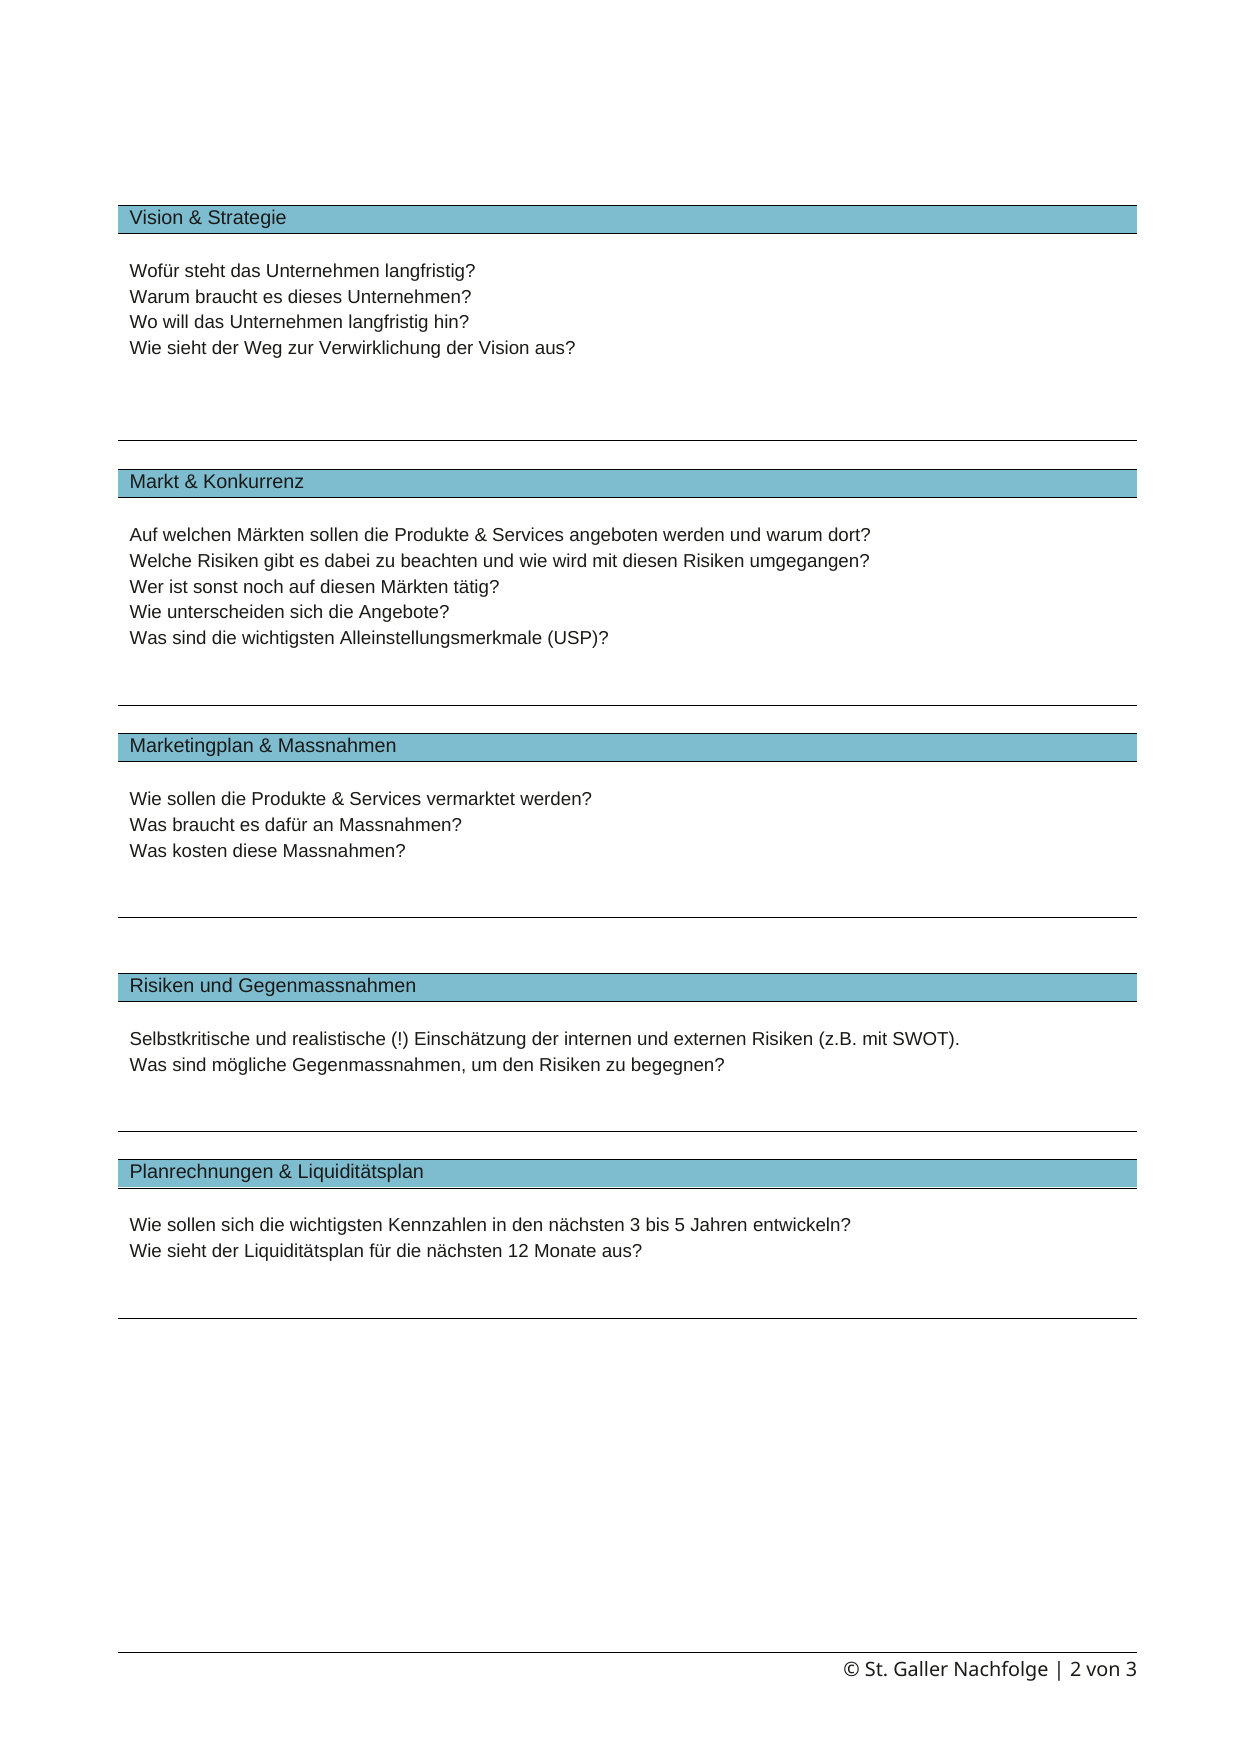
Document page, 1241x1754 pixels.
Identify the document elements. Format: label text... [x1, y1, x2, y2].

table_header Vision & Strategie [118, 206, 1137, 233]
table_cell Wie sollen die Produkte & Services vermarktet werden? Was braucht es dafür an Massnahmen? Was kosten diese Massnahmen? [118, 762, 1137, 917]
table_cell Auf welchen Märkten sollen die Produkte & Services angeboten werden und warum dort? Welche Risiken gibt es dabei zu beachten und wie wird mit diesen Risiken umgegangen? Wer ist sonst noch auf diesen Märkten tätig? Wie unterscheiden sich die Angebote? Was sind die wichtigsten Alleinstellungsmerkmale (USP)? [118, 498, 1137, 704]
table_header Markt & Konkurrenz [118, 470, 1137, 497]
table_header Planrechnungen & Liquiditätsplan [118, 1160, 1137, 1187]
table_cell Selbstkritische und realistische (!) Einschätzung der internen und externen Risiken (z.B. mit SWOT). Was sind mögliche Gegenmassnahmen, um den Risiken zu begegnen? [118, 1002, 1137, 1131]
table_cell Wofür steht das Unternehmen langfristig? Warum braucht es dieses Unternehmen? Wo will das Unternehmen langfristig hin? Wie sieht der Weg zur Verwirklichung der Vision aus? [118, 234, 1137, 440]
table_header Marketingplan & Massnahmen [118, 734, 1137, 761]
table_header Risiken und Gegenmassnahmen [118, 974, 1137, 1001]
table_cell Wie sollen sich die wichtigsten Kennzahlen in den nächsten 3 bis 5 Jahren entwickeln? Wie sieht der Liquiditätsplan für die nächsten 12 Monate aus? [118, 1189, 1137, 1318]
